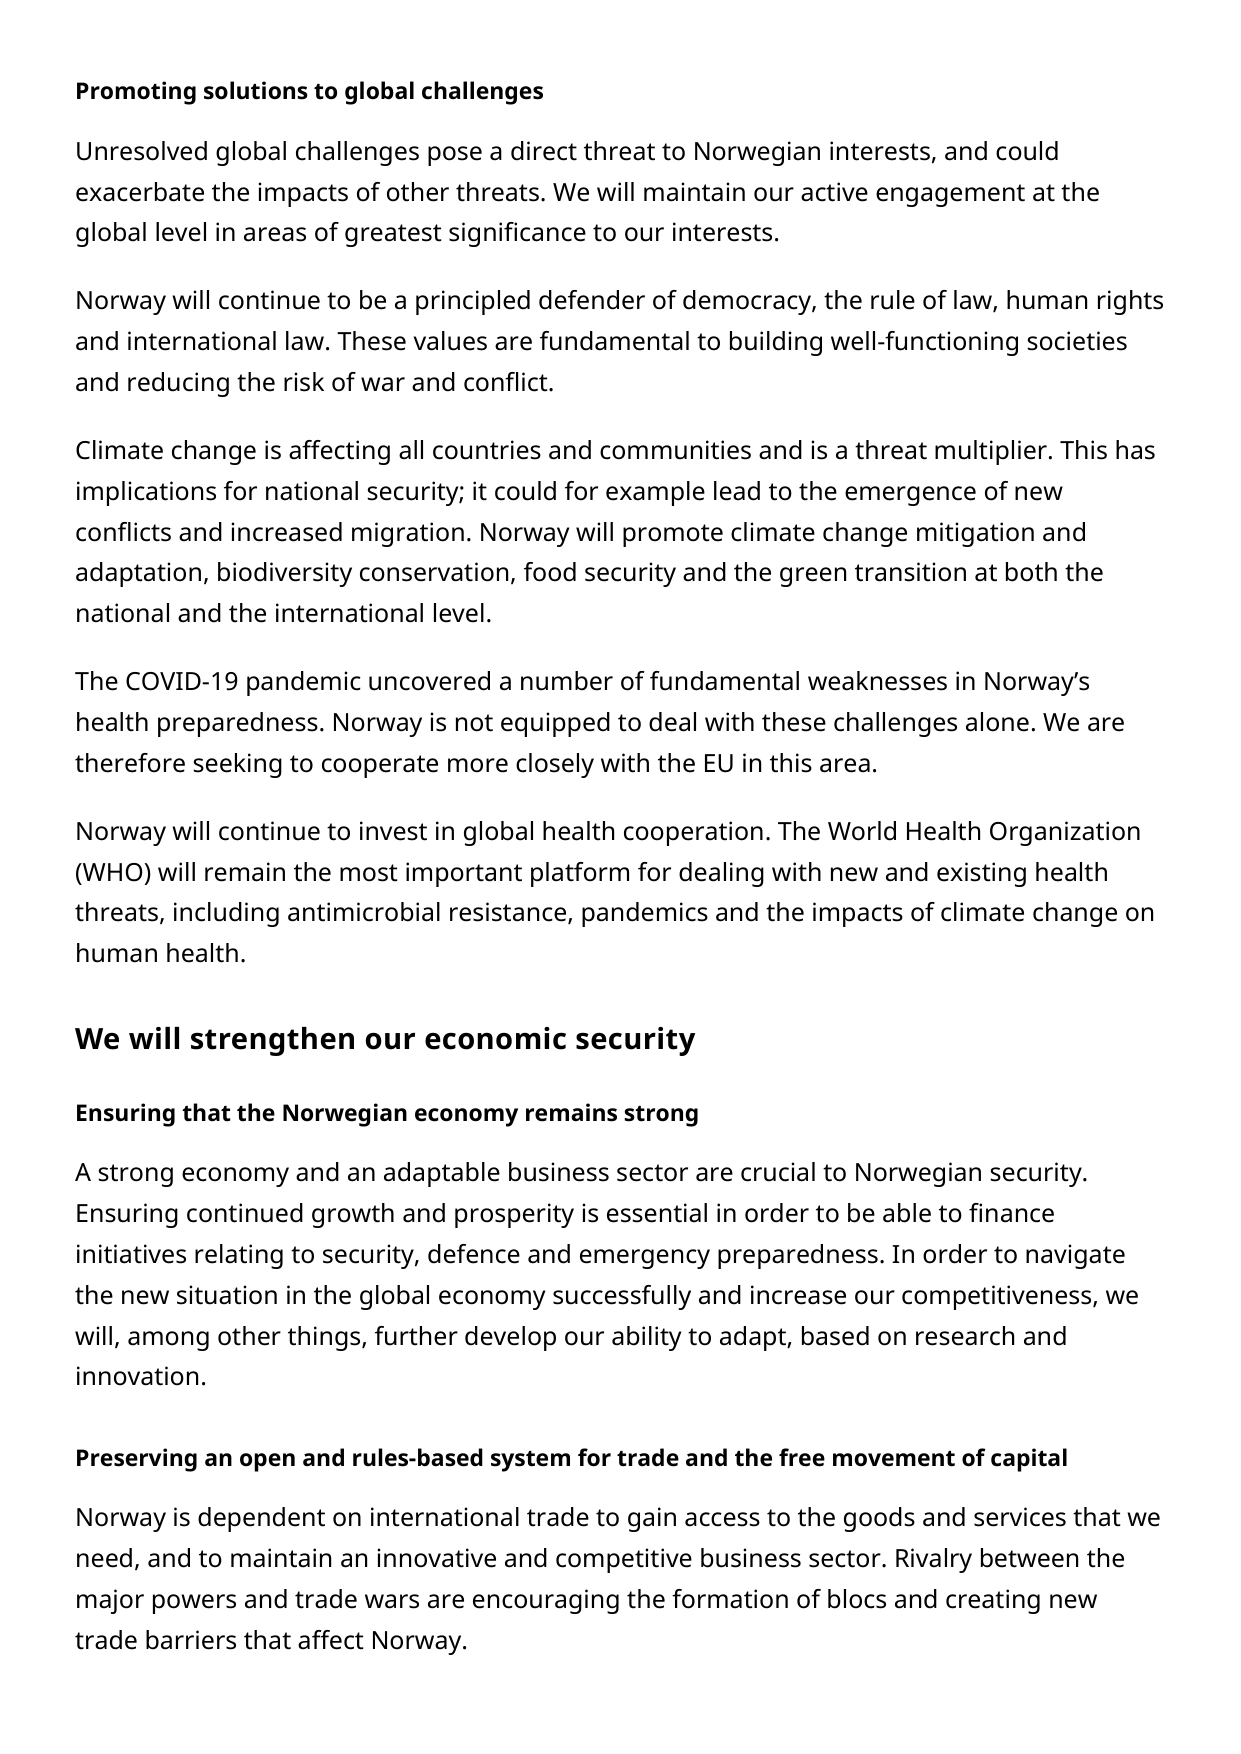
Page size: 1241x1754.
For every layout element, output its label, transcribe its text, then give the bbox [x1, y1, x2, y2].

text The COVID-19 pandemic uncovered a number of fundamental weaknesses in Norway’s health preparedness. Norway is not equipped to deal with these challenges alone. We are therefore seeking to cooperate more closely with the EU in this area. [75, 664, 1165, 779]
text Unresolved global challenges pose a direct threat to Norwegian interests, and could exacerbate the impacts of other threats. We will maintain our active engagement at the global level in areas of greatest significance to our interests. [75, 133, 1165, 249]
text Promoting solutions to global challenges [75, 75, 1165, 106]
text Norway is dependent on international trade to gain access to the goods and services that we need, and to maintain an innovative and competitive business sector. Rivalry between the major powers and trade wars are encouraging the formation of blocs and creating new trade barriers that affect Norway. [75, 1500, 1165, 1656]
text Ensuring that the Norwegian economy remains strong [75, 1097, 1165, 1128]
text Preserving an open and rules-based system for trade and the free movement of capital [75, 1442, 1165, 1473]
text Norway will continue to invest in global health cooperation. The World Health Organization (WHO) will remain the most important platform for dealing with new and existing health threats, including antimicrobial resistance, pandemics and the impacts of climate change on human health. [75, 813, 1165, 970]
text We will strengthen our economic security [75, 1018, 1165, 1058]
text A strong economy and an adaptable business sector are crucial to Norwegian security. Ensuring continued growth and prosperity is essential in order to be able to finance initiatives relating to security, defence and emergency preparedness. In order to navigate the new situation in the global economy successfully and increase our competitiveness, we will, among other things, further develop our ability to adapt, based on research and innovation. [75, 1155, 1165, 1393]
text Norway will continue to be a principled defender of democracy, the rule of law, human rights and international law. These values are fundamental to building well-functioning societies and reducing the risk of war and conflict. [75, 283, 1165, 399]
text Climate change is affecting all countries and communities and is a threat multiplier. This has implications for national security; it could for example lead to the emergence of new conflicts and increased migration. Norway will promote climate change mitigation and adaptation, biodiversity conservation, food security and the green transition at both the national and the international level. [75, 432, 1165, 630]
